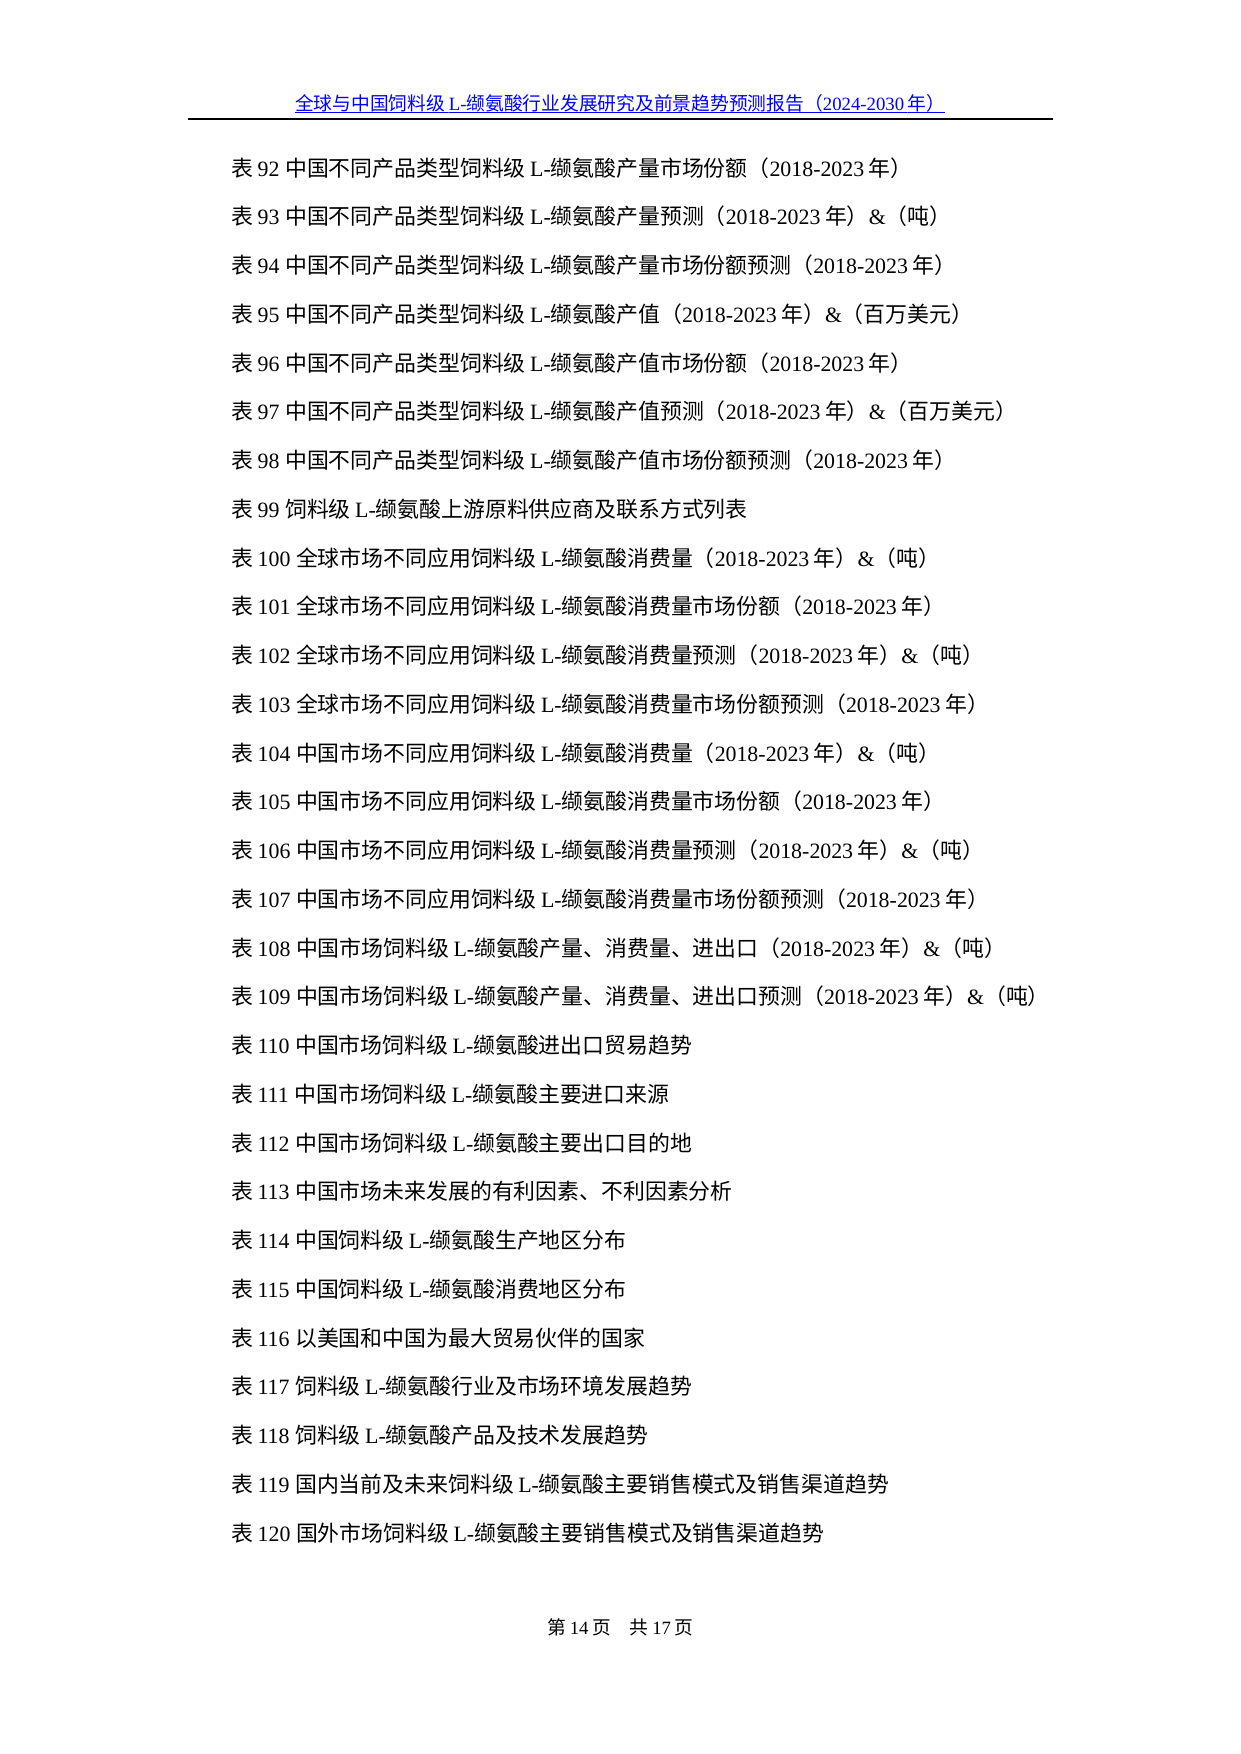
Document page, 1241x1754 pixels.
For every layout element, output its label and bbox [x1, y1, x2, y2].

text [187, 150, 1053, 1548]
